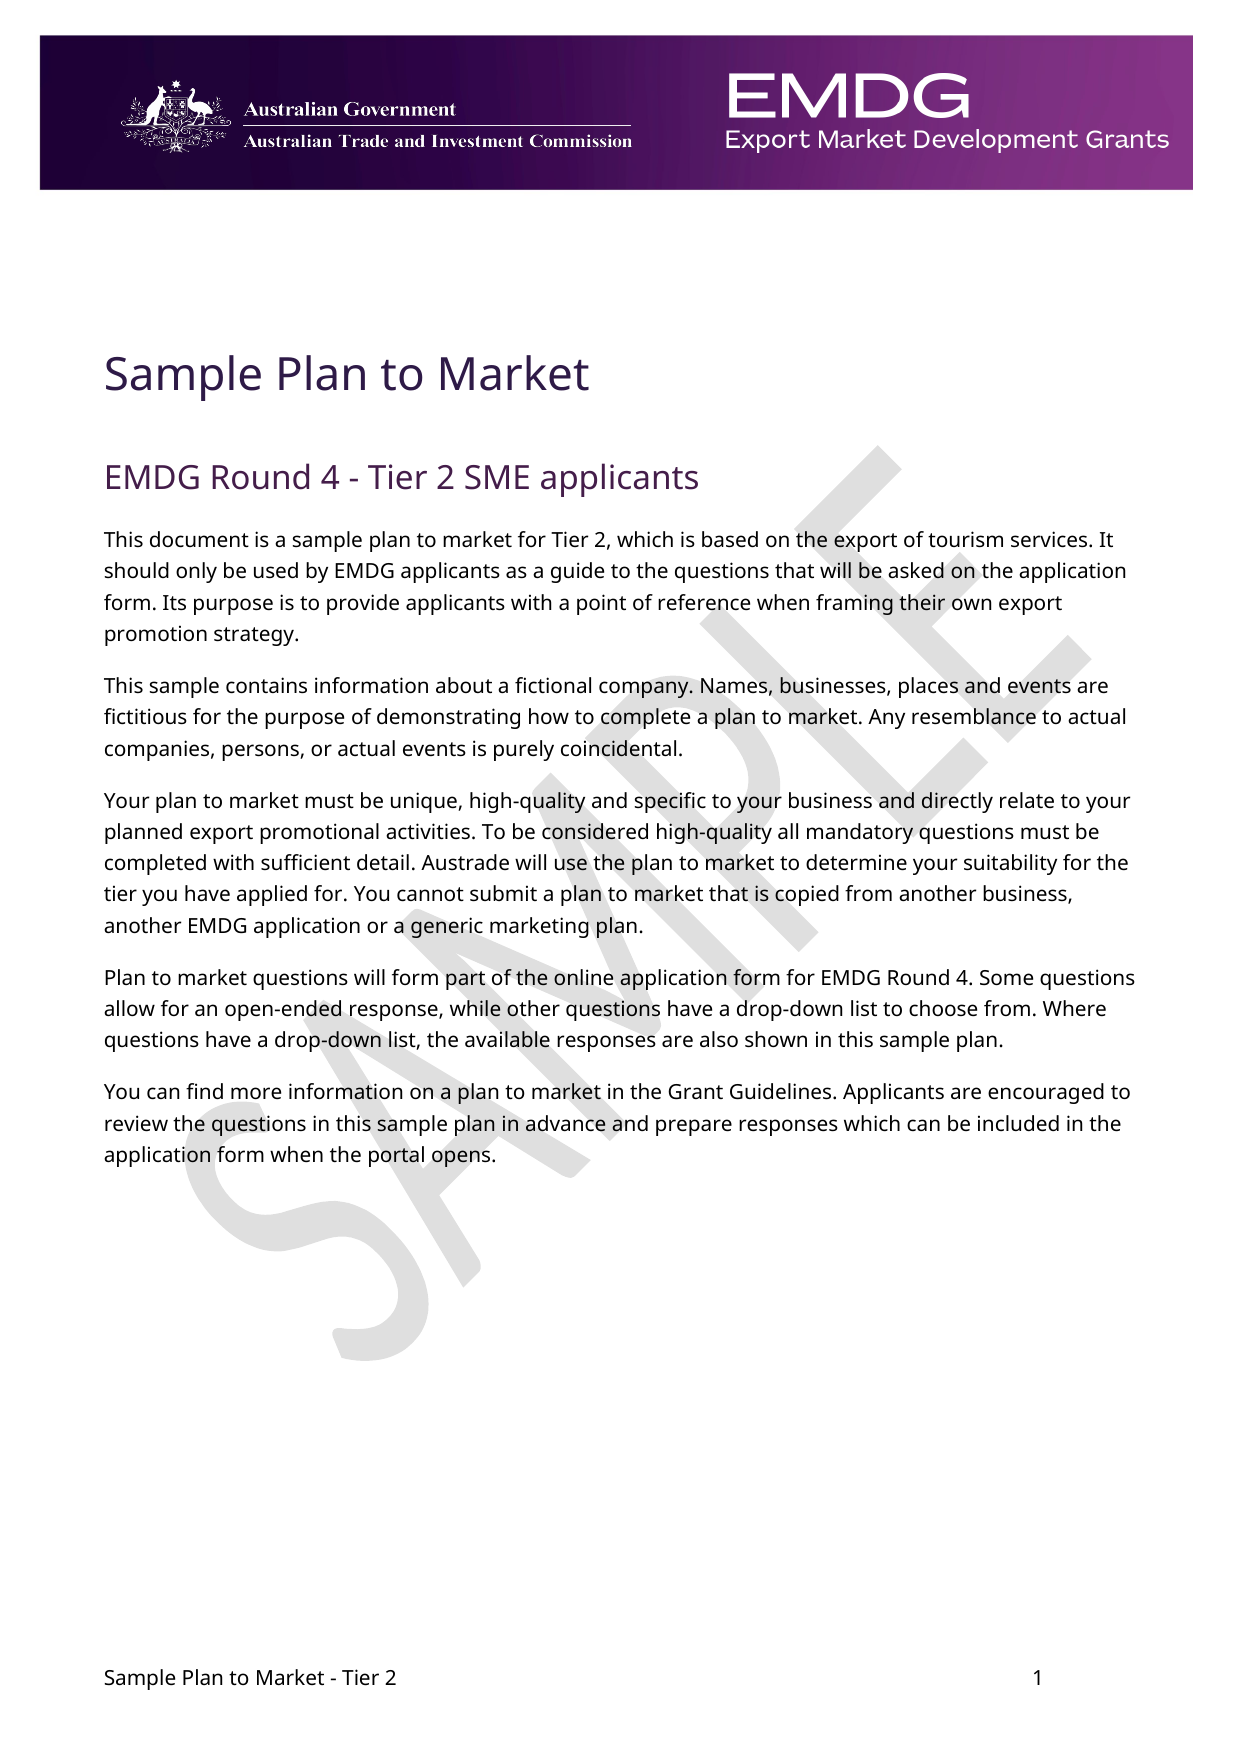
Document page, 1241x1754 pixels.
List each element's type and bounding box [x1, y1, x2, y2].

picture [11, 10, 1193, 216]
